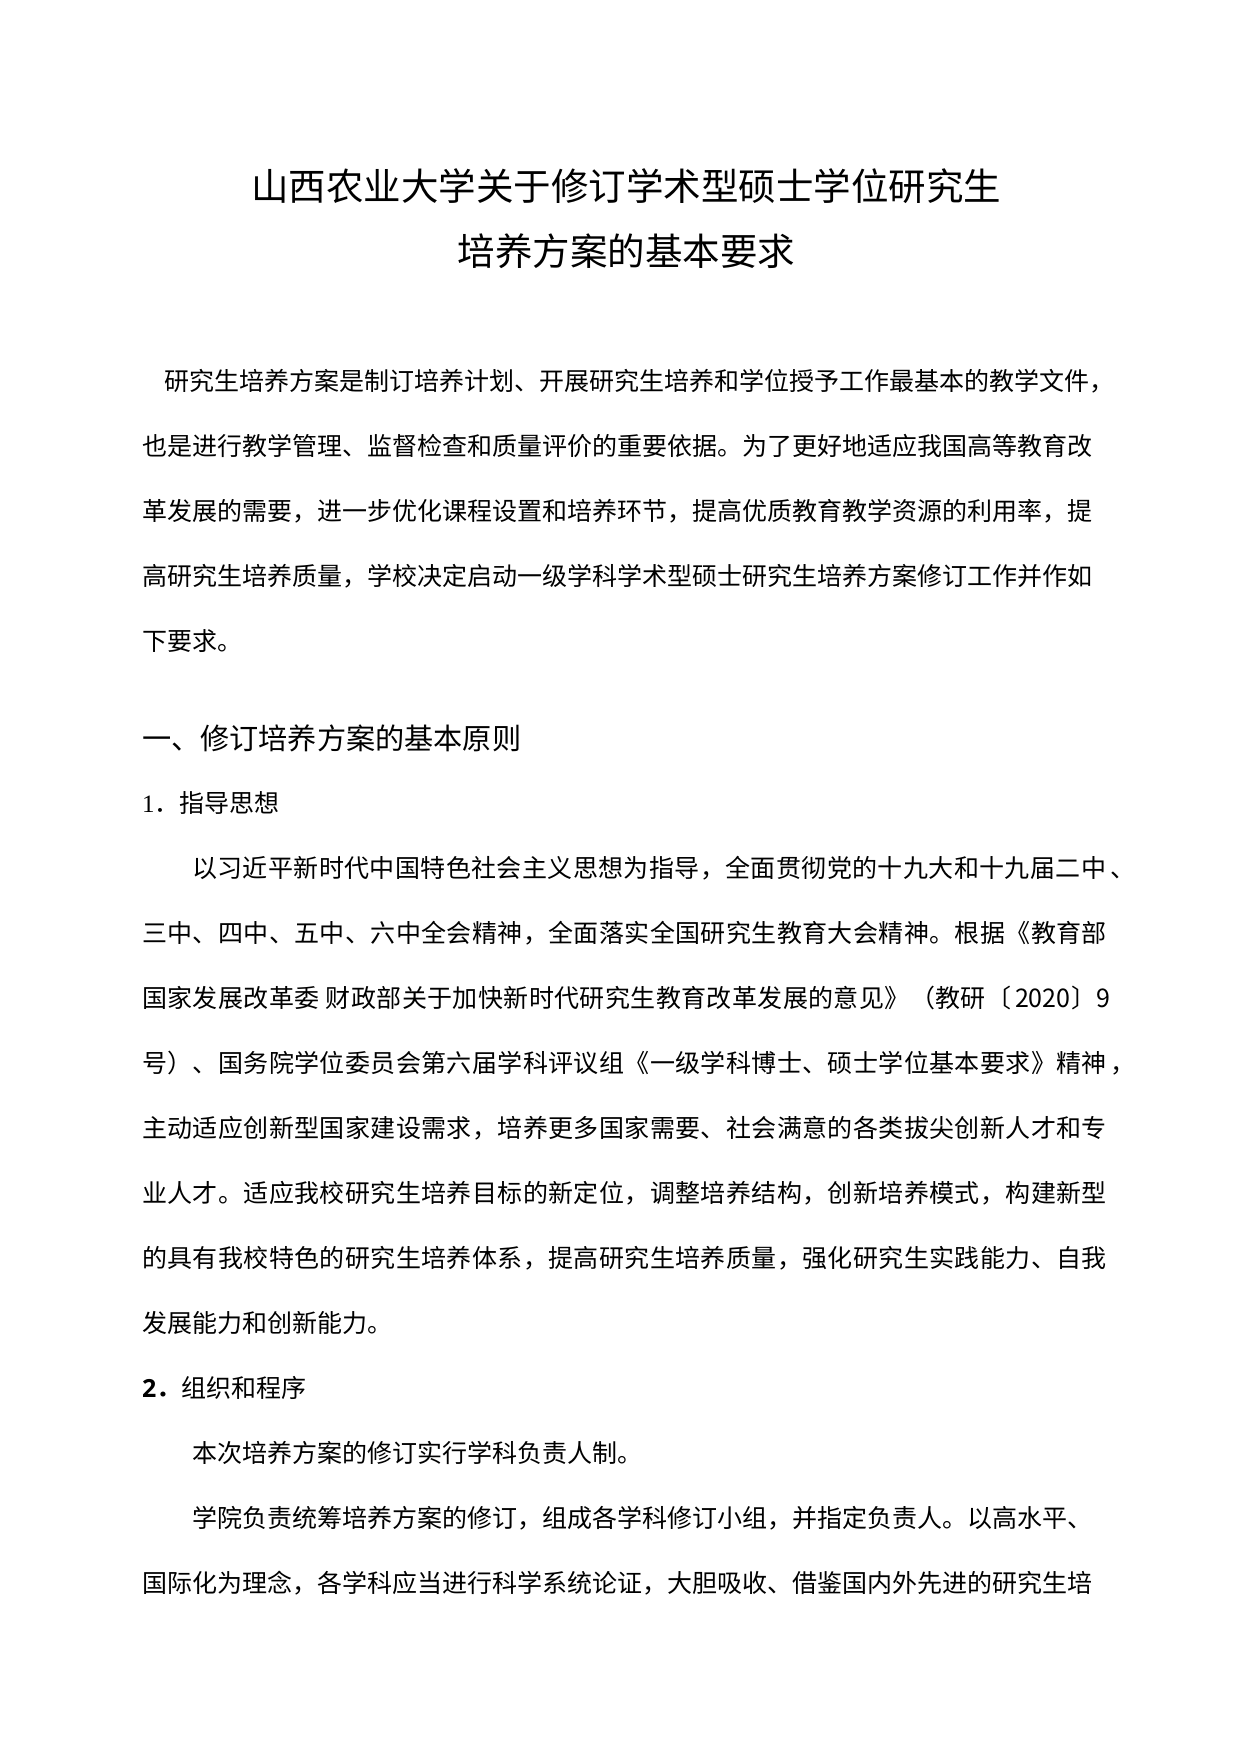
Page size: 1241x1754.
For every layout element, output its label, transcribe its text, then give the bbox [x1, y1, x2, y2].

text 研究生培养方案是制订培养计划、开展研究生培养和学位授予工作最基本的教学文件，也是进行教学管理、监督检查和质量评价的重要依据。为了更好地适应我国高等教育改革发展的需要，进一步优化课程设置和培养环节，提高优质教育教学资源的利用率，提高研究生培养质量，学校决定启动一级学科学术型硕士研究生培养方案修订工作并作如下要求。 [142, 347, 1110, 672]
text 1．指导思想 [142, 769, 1110, 834]
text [142, 1484, 1110, 1614]
text 以习近平新时代中国特色社会主义思想为指导，全面贯彻党的十九大和十九届二中、三中、四中、五中、六中全会精神，全面落实全国研究生教育大会精神。根据《教育部 国家发展改革委 财政部关于加快新时代研究生教育改革发展的意见》（教研〔2020〕9号）、国务院学位委员会第六届学科评议组《一级学科博士、硕士学位基本要求》精神，主动适应创新型国家建设需求，培养更多国家需要、社会满意的各类拔尖创新人才和专业人才。适应我校研究生培养目标的新定位，调整培养结构，创新培养模式，构建新型的具有我校特色的研究生培养体系，提高研究生培养质量，强化研究生实践能力、自我发展能力和创新能力。 [142, 834, 1110, 1354]
text 山西农业大学关于修订学术型硕士学位研究生 [142, 152, 1110, 217]
text 培养方案的基本要求 [142, 217, 1110, 282]
text 本次培养方案的修订实行学科负责人制。 [142, 1419, 1110, 1484]
text 2．组织和程序 [142, 1354, 1110, 1419]
text 一、修订培养方案的基本原则 [142, 704, 1110, 769]
